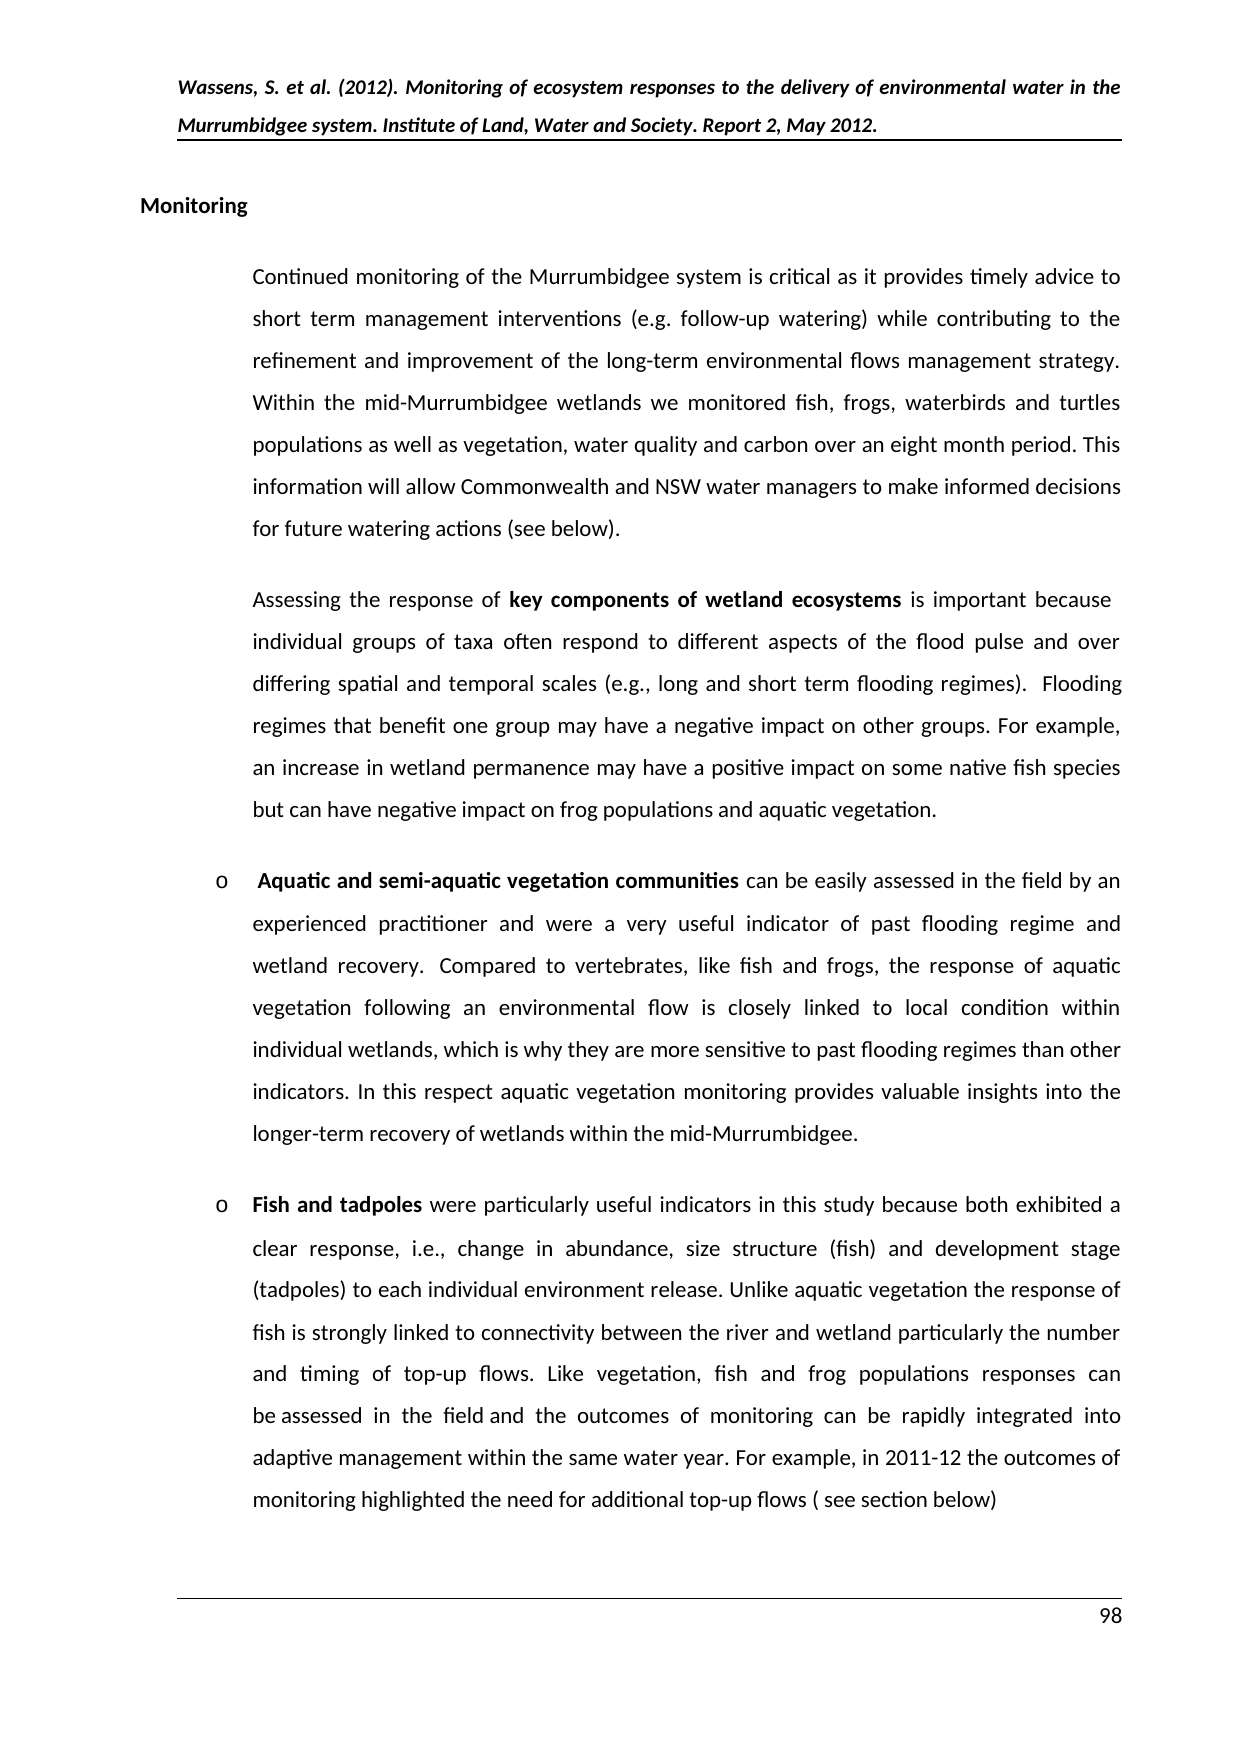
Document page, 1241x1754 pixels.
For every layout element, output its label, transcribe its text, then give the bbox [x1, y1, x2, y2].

list Fish and tadpoles were particularly useful indicators in this study because both exhibited a clear response, i.e., change in abundance, size structure (fish) and development stage (tadpoles) to each individual environment release. Unlike aquatic vegetation the response of fish is strongly linked to connectivity between the river and wetland particularly the number and timing of top-up flows. Like vegetation, fish and frog populations responses can be assessed in the field and the outcomes of monitoring can be rapidly integrated into adaptive management within the same water year. For example, in 2011-12 the outcomes of monitoring highlighted the need for additional top-up flows ( see section below) [215, 1191, 1122, 1513]
list Aquatic and semi-aquatic vegetation communities can be easily assessed in the field by an experienced practitioner and were a very useful indicator of past flooding regime and wetland recovery. Compared to vertebrates, like fish and frogs, the response of aquatic vegetation following an environmental flow is closely linked to local condition within individual wetlands, which is why they are more sensitive to past flooding regimes than other indicators. In this respect aquatic vegetation monitoring provides valuable insights into the longer-term recovery of wetlands within the mid-Murrumbidgee. [215, 866, 1122, 1147]
list Assessing the response of key components of wetland ecosystems is important because individual groups of taxa often respond to different aspects of the flood pulse and over differing spatial and temporal scales (e.g., long and short term flooding regimes). Flooding regimes that benefit one group may have a negative impact on other groups. For example, an increase in wetland permanence may have a positive impact on some native fish species but can have negative impact on frog populations and aquatic vegetation. [252, 585, 1122, 823]
list Monitoring [140, 191, 1122, 219]
list Continued monitoring of the Murrumbidgee system is critical as it provides timely advice to short term management interventions (e.g. follow-up watering) while contributing to the refinement and improvement of the long-term environmental flows management strategy. Within the mid-Murrumbidgee wetlands we monitored fish, frogs, waterbirds and turtles populations as well as vegetation, water quality and carbon over an eight month period. This information will allow Commonwealth and NSW water managers to make informed decisions for future watering actions (see below). [252, 262, 1122, 542]
